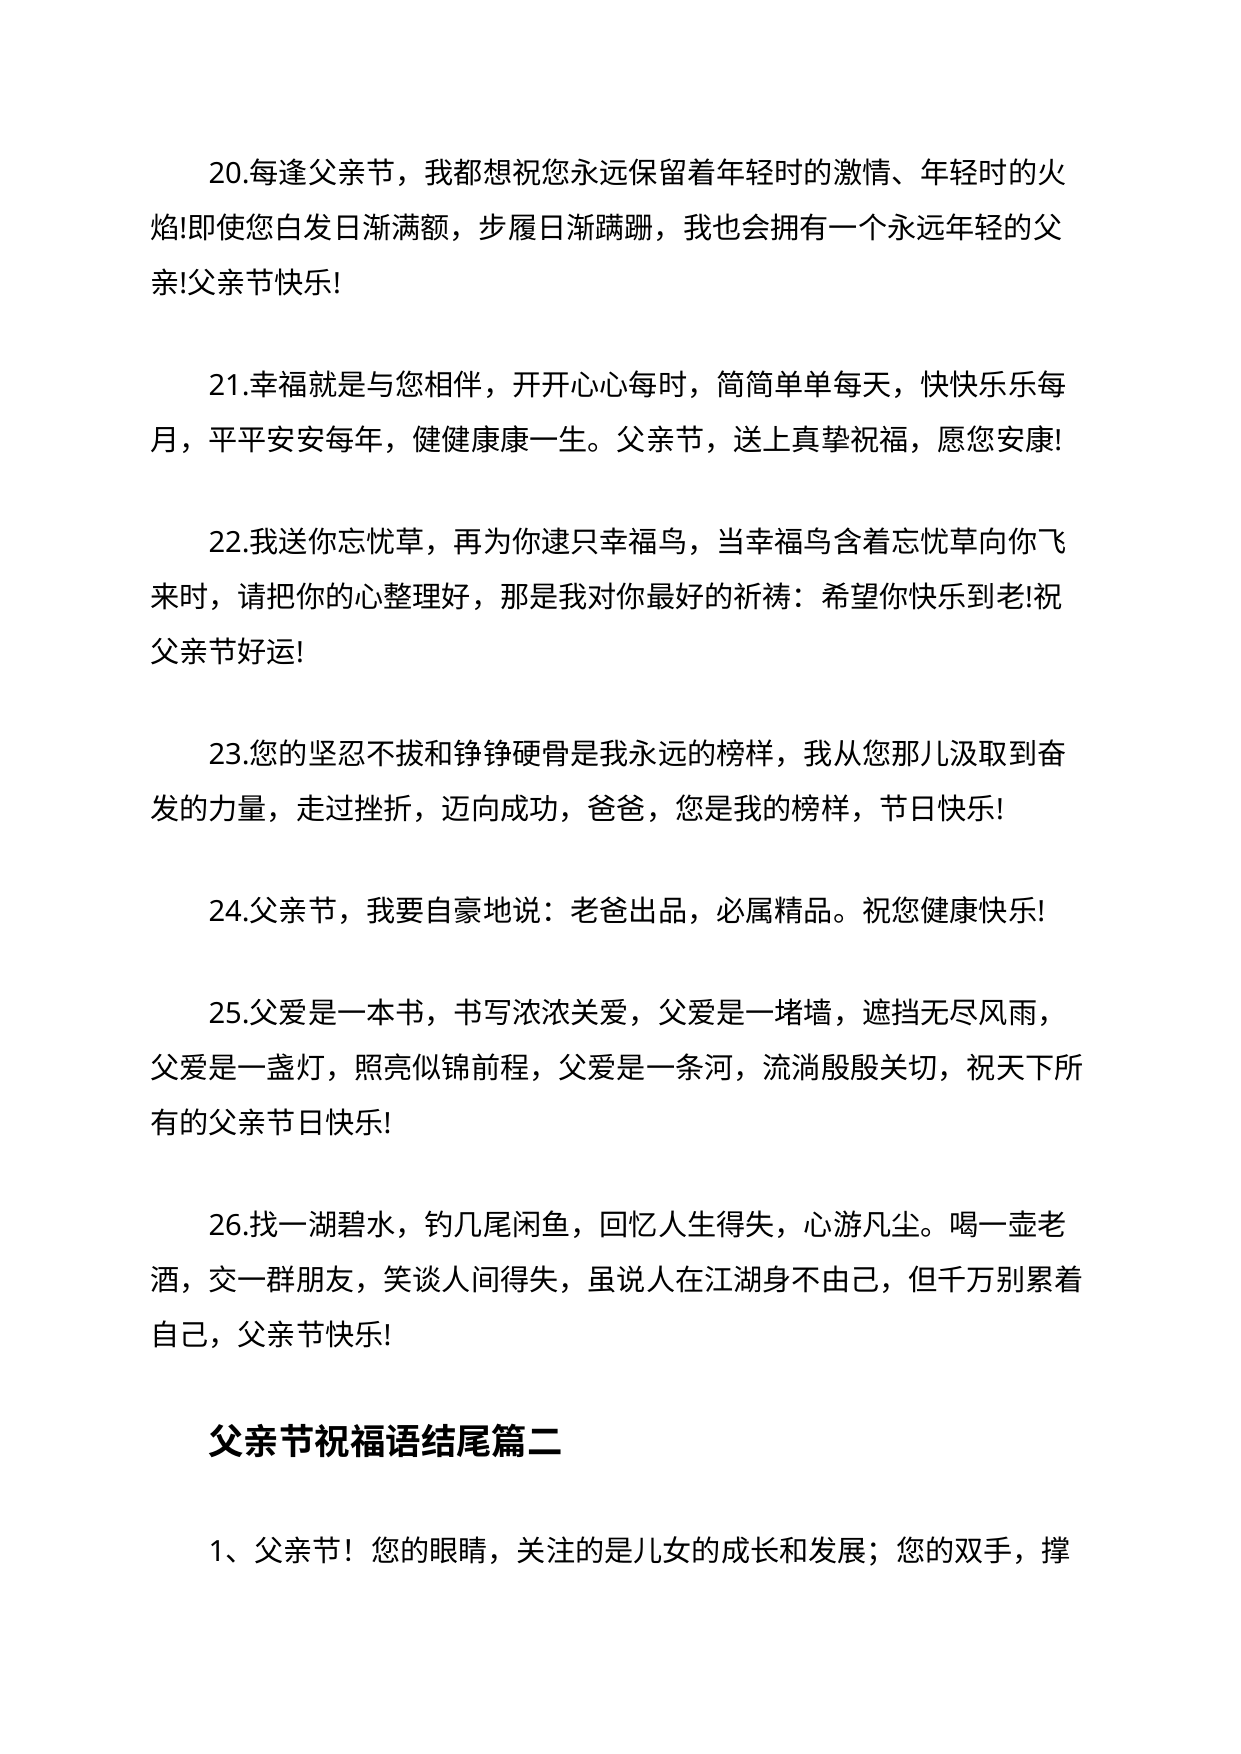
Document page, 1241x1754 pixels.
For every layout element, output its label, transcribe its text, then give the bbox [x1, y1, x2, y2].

text 父亲节祝福语结尾篇二 [150, 1414, 1090, 1465]
text 21.幸福就是与您相伴，开开心心每时，简简单单每天，快快乐乐每月，平平安安每年，健健康康一生。父亲节，送上真挚祝福，愿您安康! [150, 362, 1090, 459]
text 22.我送你忘忧草，再为你逮只幸福鸟，当幸福鸟含着忘忧草向你飞来时，请把你的心整理好，那是我对你最好的祈祷：希望你快乐到老!祝父亲节好运! [150, 519, 1090, 671]
text 25.父爱是一本书，书写浓浓关爱，父爱是一堵墙，遮挡无尽风雨，父爱是一盏灯，照亮似锦前程，父爱是一条河，流淌殷殷关切，祝天下所有的父亲节日快乐! [150, 990, 1090, 1142]
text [150, 1527, 1090, 1569]
text 24.父亲节，我要自豪地说：老爸出品，必属精品。祝您健康快乐! [150, 888, 1090, 930]
text 20.每逢父亲节，我都想祝您永远保留着年轻时的激情、年轻时的火焰!即使您白发日渐满额，步履日渐蹒跚，我也会拥有一个永远年轻的父亲!父亲节快乐! [150, 150, 1090, 302]
text 23.您的坚忍不拔和铮铮硬骨是我永远的榜样，我从您那儿汲取到奋发的力量，走过挫折，迈向成功，爸爸，您是我的榜样，节日快乐! [150, 731, 1090, 828]
text 26.找一湖碧水，钓几尾闲鱼，回忆人生得失，心游凡尘。喝一壶老酒，交一群朋友，笑谈人间得失，虽说人在江湖身不由己，但千万别累着自己，父亲节快乐! [150, 1202, 1090, 1354]
